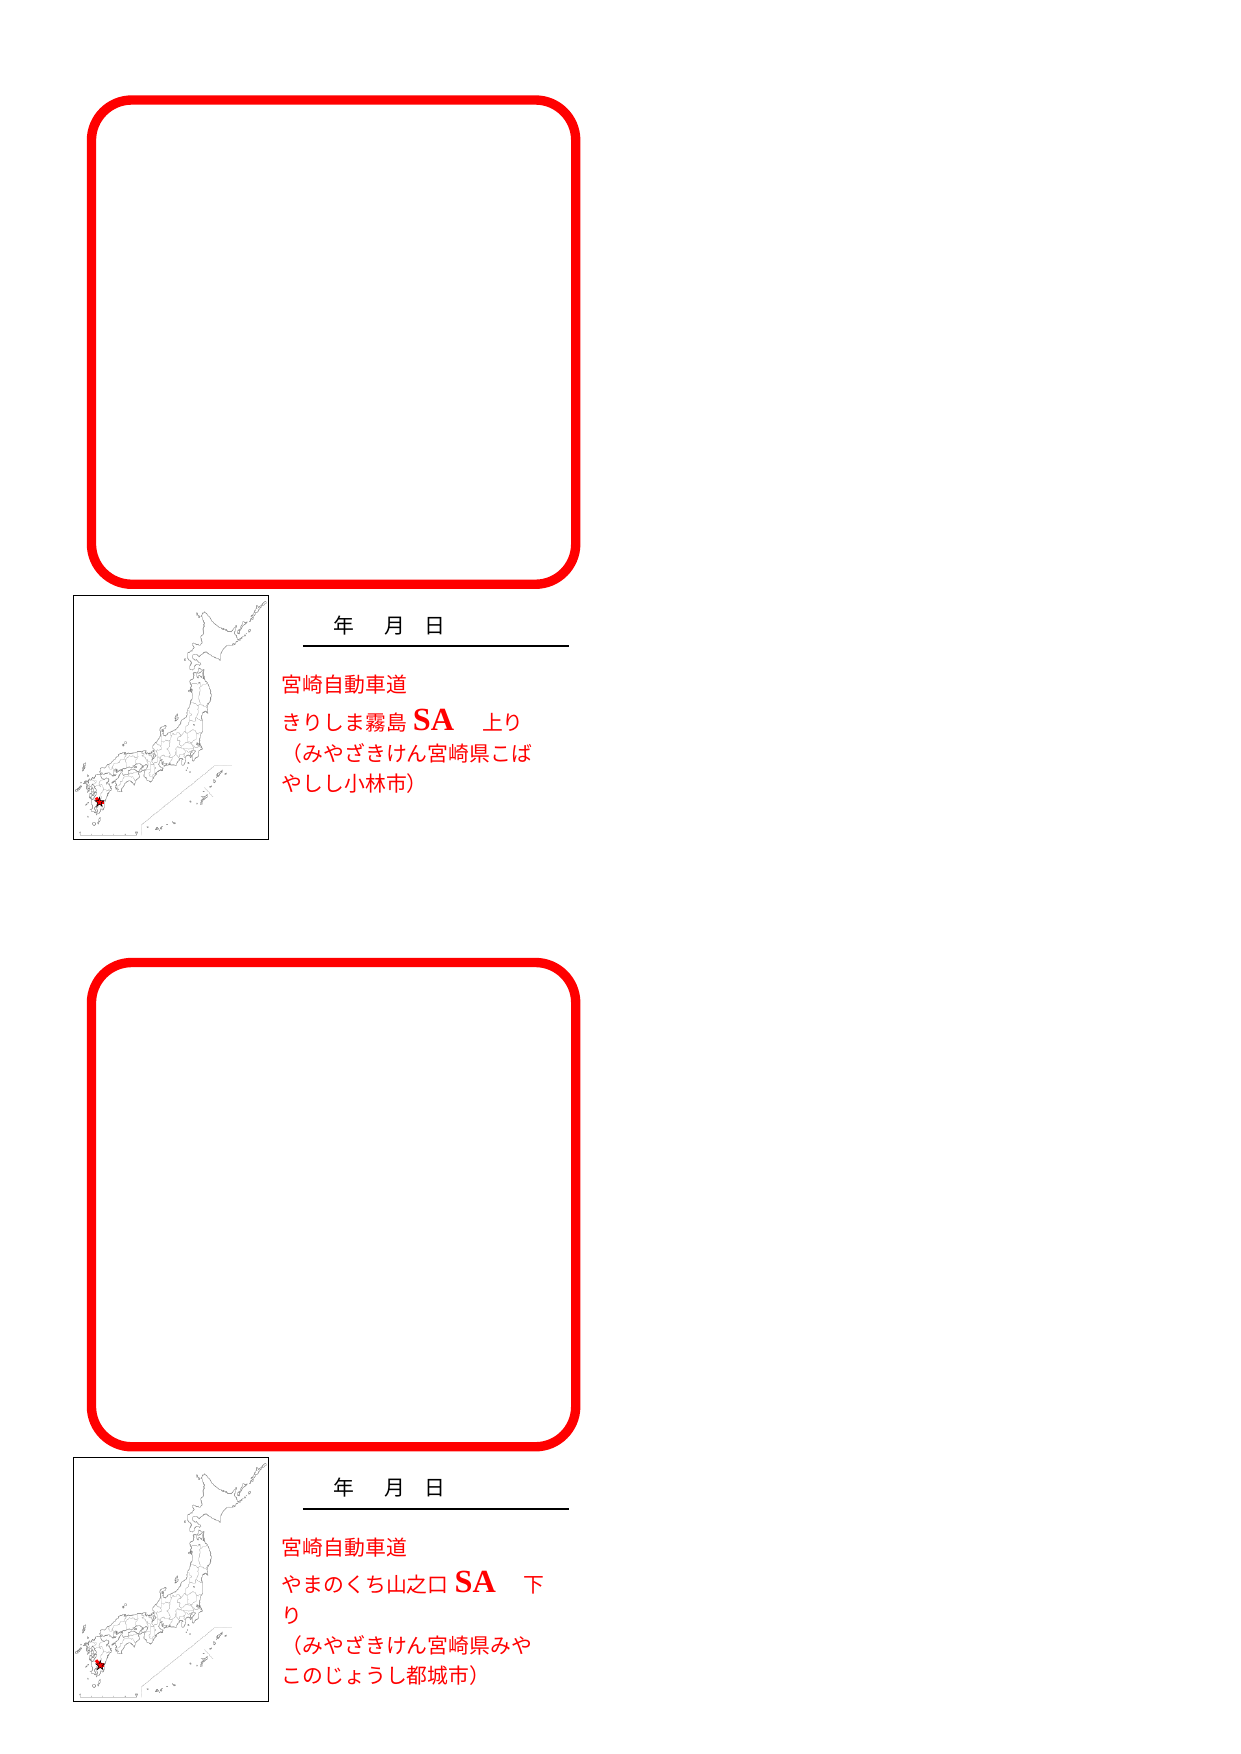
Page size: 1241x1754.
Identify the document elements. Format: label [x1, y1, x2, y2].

picture [74, 1458, 268, 1701]
picture [74, 596, 268, 839]
